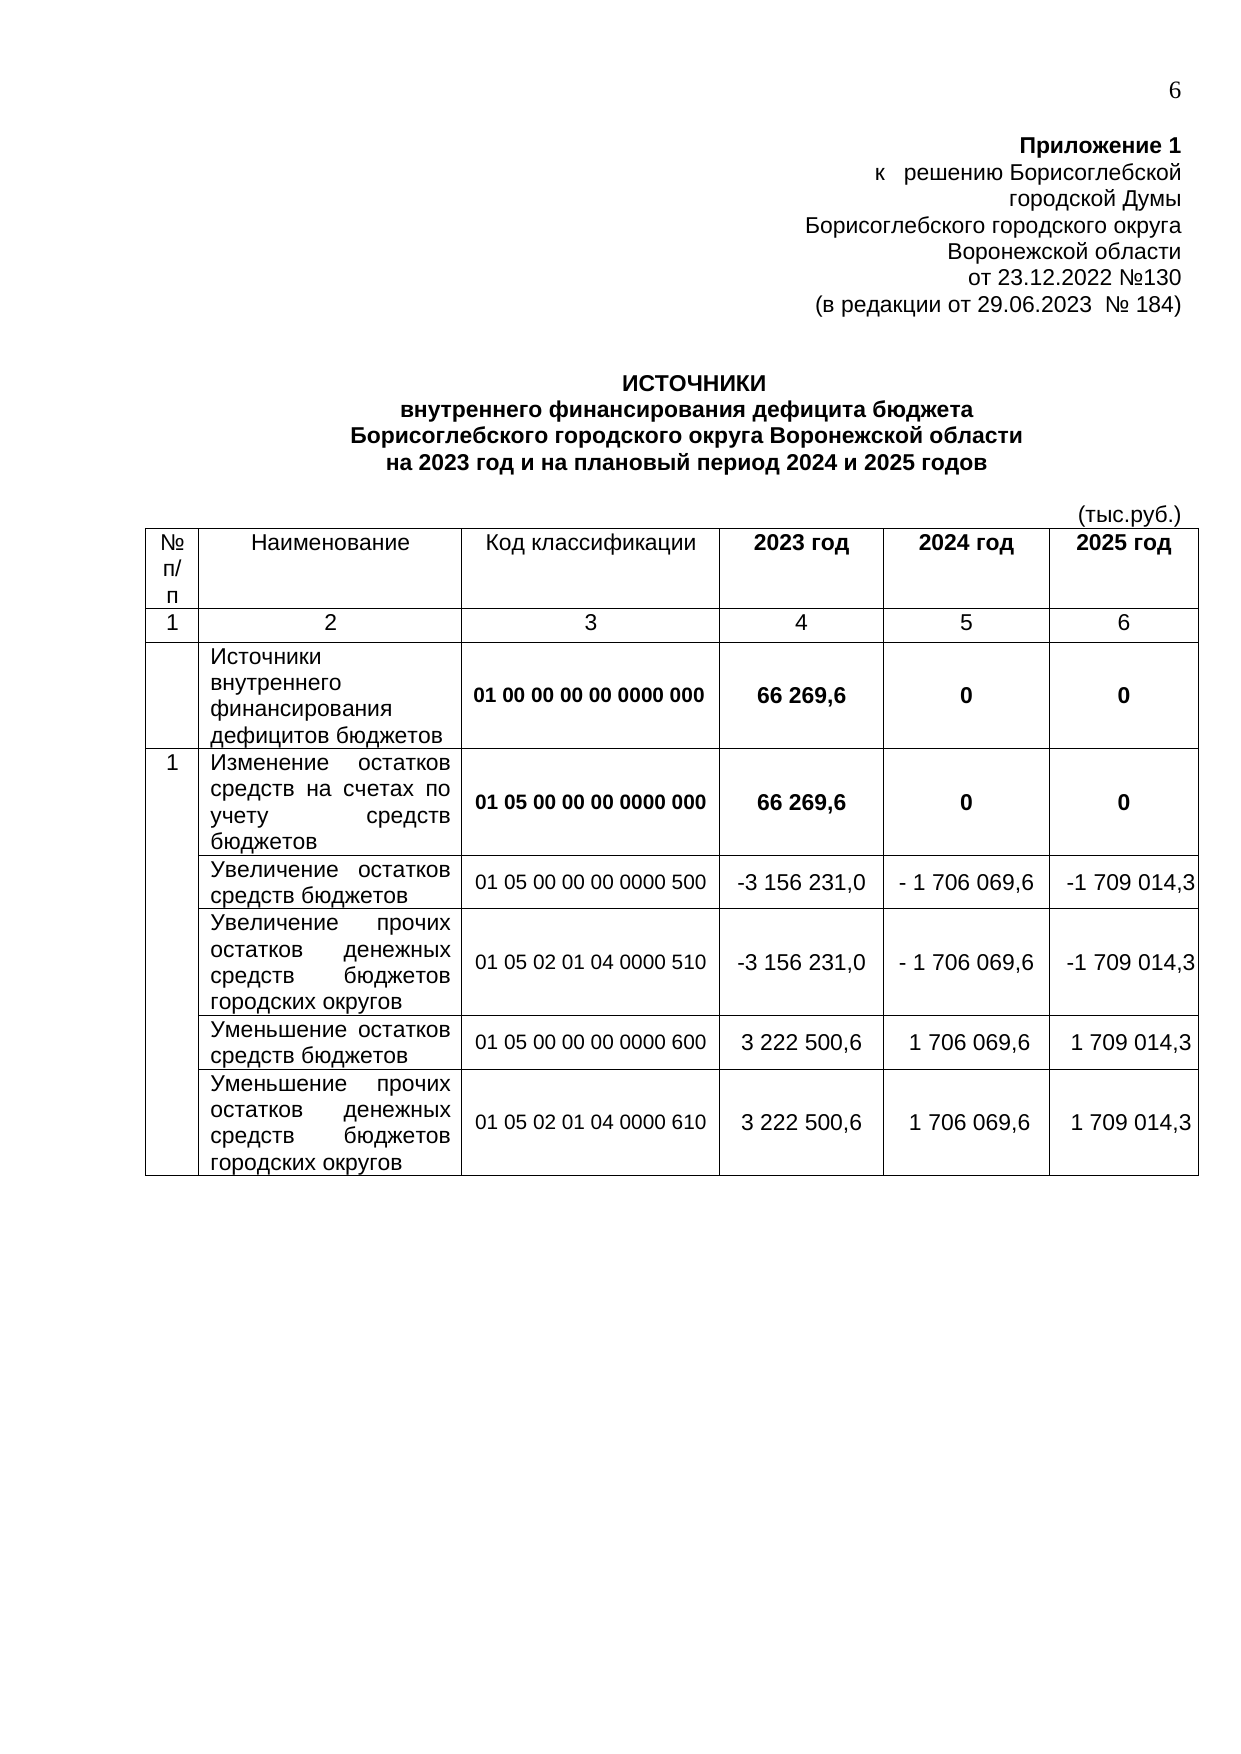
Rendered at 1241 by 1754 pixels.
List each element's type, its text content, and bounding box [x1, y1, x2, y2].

table_cell 1 706 069,6 [884, 1070, 1049, 1175]
text на 2023 год и на плановый период 2024 и 2025 годов [162, 449, 1211, 475]
table_cell 3 [462, 609, 719, 642]
table_header Код классификации [462, 529, 719, 608]
table_cell Уменьшение остатков средств бюджетов [199, 1016, 461, 1068]
table_cell Уменьшение прочих остатков денежных средств бюджетов городских округов [199, 1070, 461, 1175]
text Борисоглебского городского округа [200, 212, 1181, 238]
table_cell -3 156 231,0 [720, 856, 883, 908]
table_header № п/п [146, 529, 198, 608]
table_cell Увеличение остатков средств бюджетов [199, 856, 461, 908]
text (тыс.руб.) [200, 501, 1181, 528]
table_cell 01 05 00 00 00 0000 500 [462, 856, 719, 908]
text Борисоглебского городского округа Воронежской области [162, 422, 1211, 449]
table_cell 66 269,6 [720, 749, 883, 854]
table_cell 1 706 069,6 [884, 1016, 1049, 1068]
table_cell 1 709 014,3 [1050, 1070, 1198, 1175]
text к решению Борисоглебской [200, 159, 1181, 185]
table_cell 3 222 500,6 [720, 1016, 883, 1068]
text (в редакции от 29.06.2023 № 184) [200, 291, 1181, 317]
table_cell 6 [1050, 609, 1198, 642]
text от 23.12.2022 №130 [200, 264, 1181, 291]
table_cell 0 [1050, 749, 1198, 854]
table_cell 01 05 02 01 04 0000 610 [462, 1070, 719, 1175]
table_cell - 1 706 069,6 [884, 856, 1049, 908]
table_cell -3 156 231,0 [720, 909, 883, 1015]
table_cell 3 222 500,6 [720, 1070, 883, 1175]
table_header 2024 год [884, 529, 1049, 608]
table_cell - 1 706 069,6 [884, 909, 1049, 1015]
table_cell Увеличение прочих остатков денежных средств бюджетов городских округов [199, 909, 461, 1015]
table_cell 1 709 014,3 [1050, 1016, 1198, 1068]
table_cell -1 709 014,3 [1050, 856, 1198, 908]
table_cell 0 [1050, 643, 1198, 748]
table_cell 1 [146, 749, 198, 1175]
table_header 2023 год [720, 529, 883, 608]
table_cell 01 05 02 01 04 0000 510 [462, 909, 719, 1015]
table_cell 66 269,6 [720, 643, 883, 748]
table_header 2025 год [1050, 529, 1198, 608]
table_cell -1 709 014,3 [1050, 909, 1198, 1015]
table_cell Источники внутреннего финансирования дефицитов бюджетов [199, 643, 461, 748]
table_header Наименование [199, 529, 461, 608]
text ИСТОЧНИКИ [162, 370, 1226, 396]
table_cell 01 00 00 00 00 0000 000 [462, 643, 719, 748]
table_cell 01 05 00 00 00 0000 600 [462, 1016, 719, 1068]
table_cell Изменение остатков средств на счетах по учету средств бюджетов [199, 749, 461, 854]
table_cell 2 [199, 609, 461, 642]
table_cell 0 [884, 749, 1049, 854]
table_cell 1 [146, 609, 198, 642]
text Воронежской области [200, 238, 1181, 264]
text городской Думы [200, 185, 1181, 212]
table_cell 5 [884, 609, 1049, 642]
text Приложение 1 [200, 132, 1181, 159]
table_cell [146, 643, 198, 748]
table_cell 0 [884, 643, 1049, 748]
table_cell 4 [720, 609, 883, 642]
table_cell 01 05 00 00 00 0000 000 [462, 749, 719, 854]
text внутреннего финансирования дефицита бюджета [162, 396, 1211, 422]
